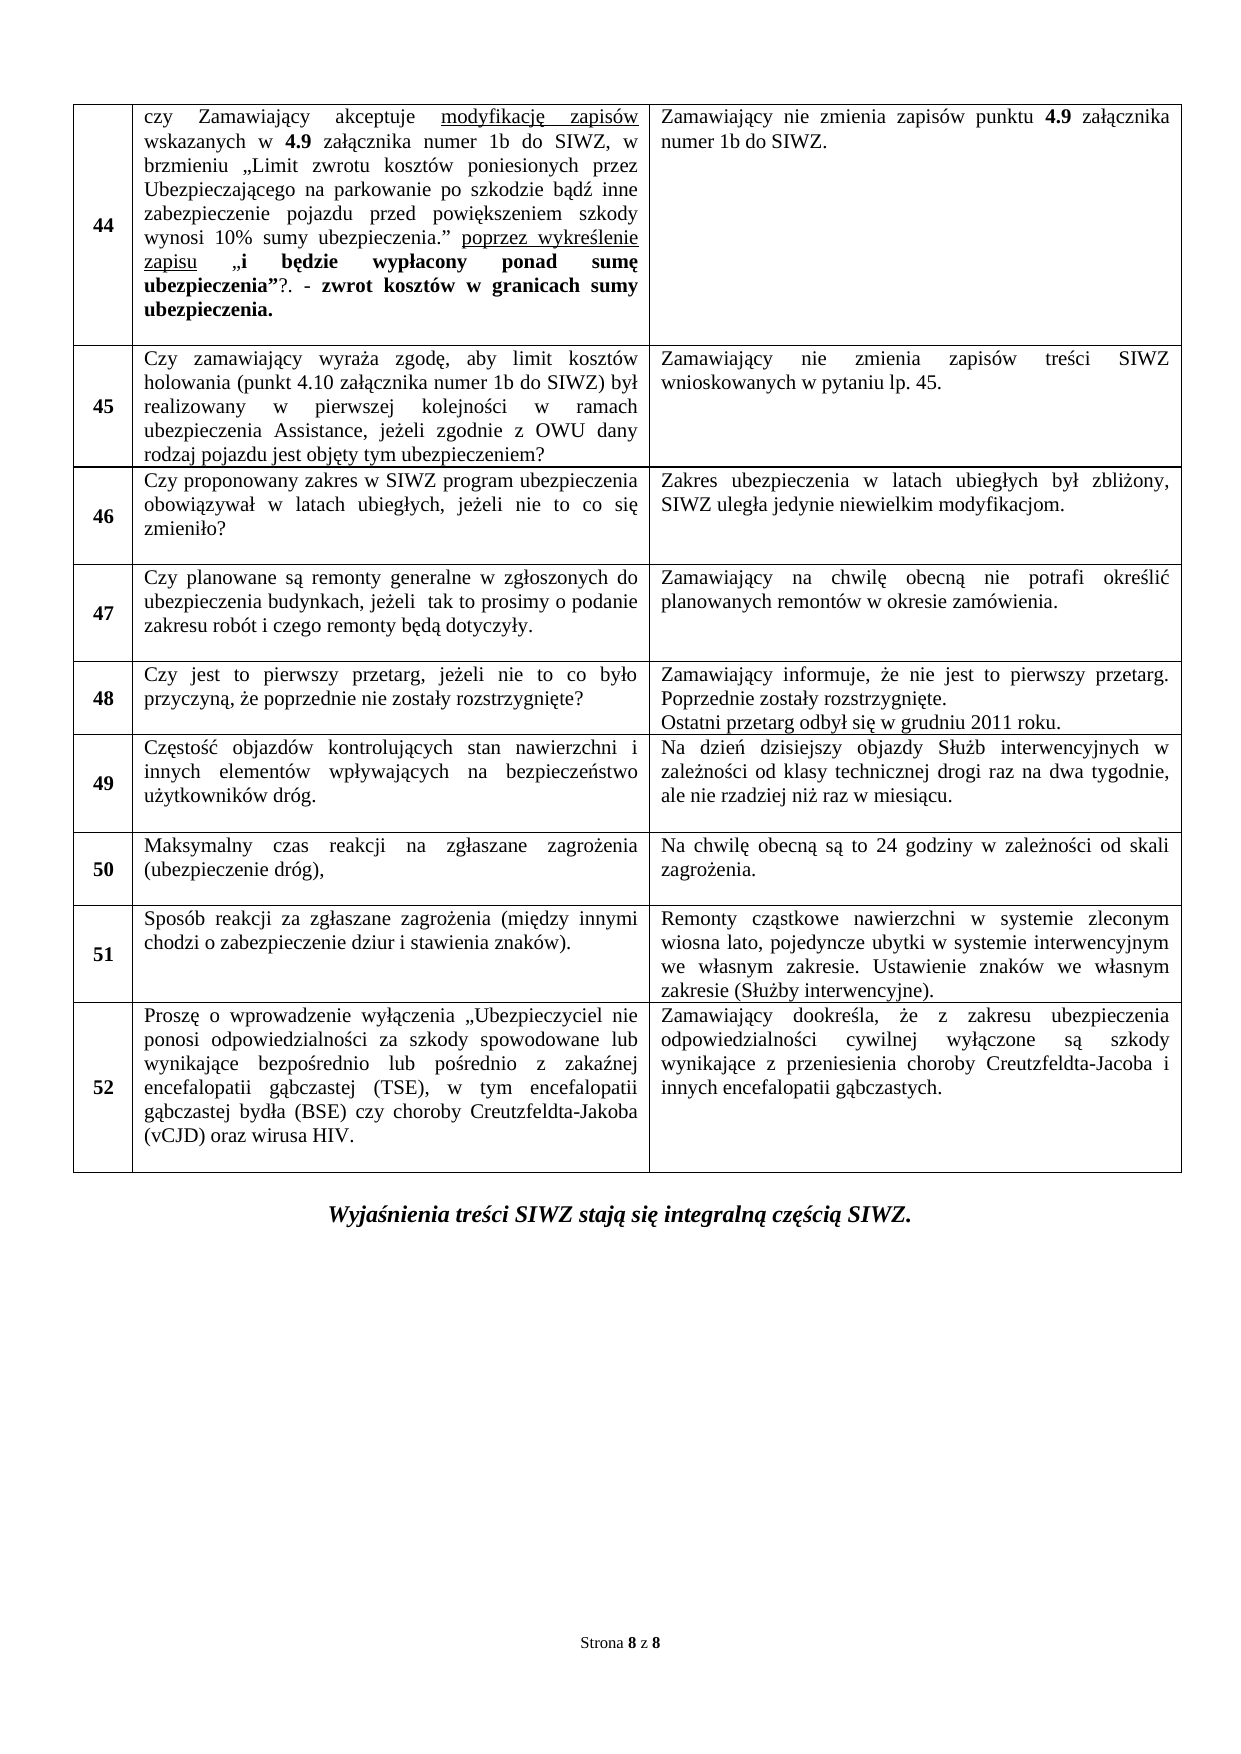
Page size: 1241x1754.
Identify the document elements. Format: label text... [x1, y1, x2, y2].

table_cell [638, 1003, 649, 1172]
table_cell 50 [74, 833, 132, 905]
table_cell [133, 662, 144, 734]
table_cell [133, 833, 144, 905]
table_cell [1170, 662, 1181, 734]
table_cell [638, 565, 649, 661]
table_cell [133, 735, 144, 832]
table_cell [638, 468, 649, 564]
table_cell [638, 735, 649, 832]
table_cell 52 [74, 1003, 132, 1172]
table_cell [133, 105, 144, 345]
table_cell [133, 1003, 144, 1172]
table_cell Na chwilę obecną są to 24 godziny w zależności od skali zagrożenia. [650, 833, 1181, 905]
table_cell Zakres ubezpieczenia w latach ubiegłych był zbliżony, SIWZ uległa jedynie niewielkim modyfikacjom. [650, 468, 1181, 564]
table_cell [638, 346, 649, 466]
table_cell 51 [74, 906, 132, 1002]
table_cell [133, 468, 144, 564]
table_cell Zamawiający nie zmienia zapisów treści SIWZ wnioskowanych w pytaniu lp. 45. [650, 346, 1181, 466]
table_cell Zamawiający na chwilę obecną nie potrafi określić planowanych remontów w okresie zamówienia. [650, 565, 1181, 661]
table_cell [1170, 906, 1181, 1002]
table_cell 47 [74, 565, 132, 661]
table_cell Sposób reakcji za zgłaszane zagrożenia (między innymi chodzi o zabezpieczenie dziur i stawienia znaków). [133, 906, 649, 1002]
table_cell 46 [74, 468, 132, 564]
table_cell Zamawiający nie zmienia zapisów punktu 4.9 załącznika numer 1b do SIWZ. [650, 105, 1181, 345]
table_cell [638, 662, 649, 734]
table_cell Zamawiający dookreśla, że z zakresu ubezpieczenia odpowiedzialności cywilnej wyłączone są szkody wynikające z przeniesienia choroby Creutzfeldta-Jacoba i innych encefalopatii gąbczastych. [650, 1003, 1181, 1172]
table_cell 44 [74, 105, 132, 345]
text Wyjaśnienia treści SIWZ stają się integralną częścią SIWZ. [148, 1200, 1093, 1228]
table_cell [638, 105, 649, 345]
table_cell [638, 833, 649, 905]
table_cell 45 [74, 346, 132, 466]
table_cell Na dzień dzisiejszy objazdy Służb interwencyjnych w zależności od klasy technicznej drogi raz na dwa tygodnie, ale nie rzadziej niż raz w miesiącu. [650, 735, 1181, 832]
table_cell 48 [74, 662, 132, 734]
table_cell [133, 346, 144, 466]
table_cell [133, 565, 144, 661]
table_cell 49 [74, 735, 132, 832]
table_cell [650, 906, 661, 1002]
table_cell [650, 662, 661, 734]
